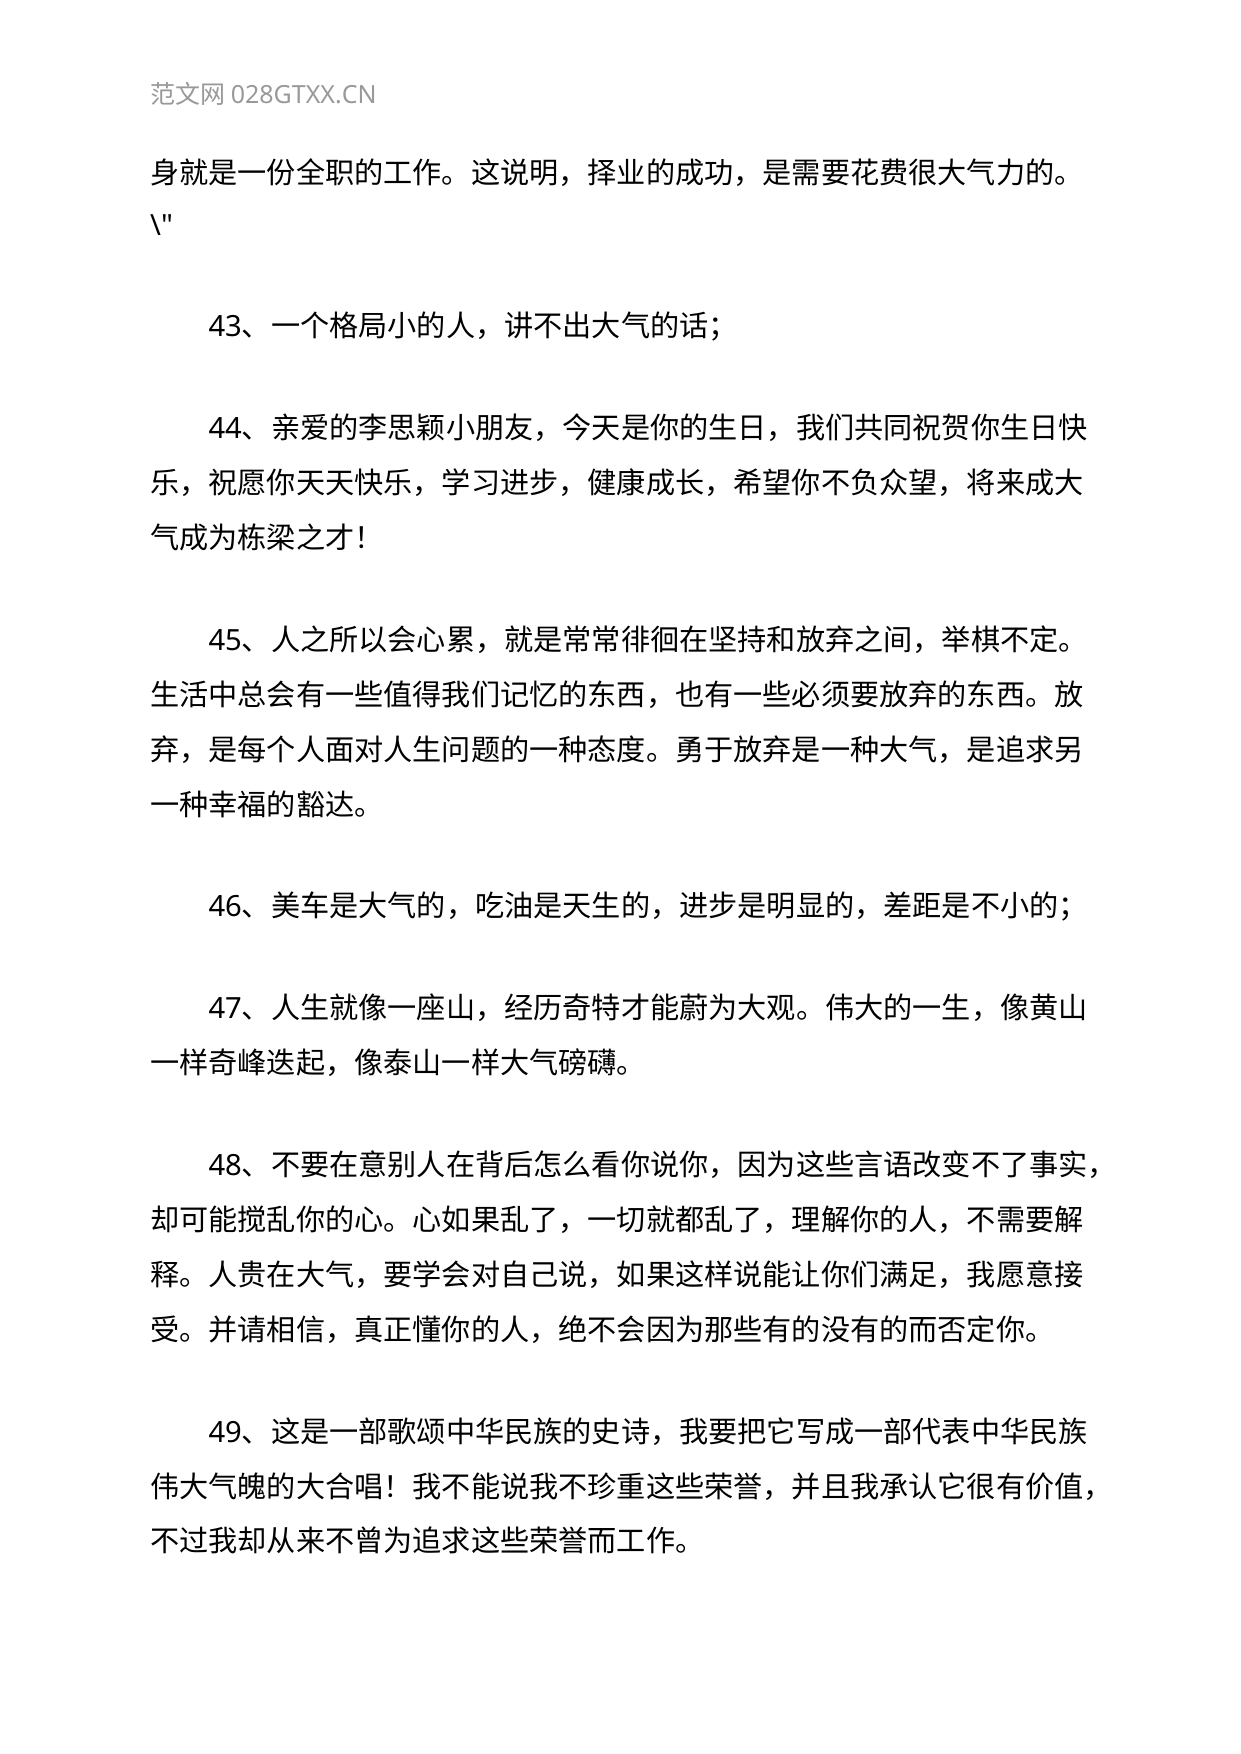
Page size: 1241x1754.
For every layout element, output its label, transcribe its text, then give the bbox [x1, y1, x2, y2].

text 44、亲爱的李思颖小朋友，今天是你的生日，我们共同祝贺你生日快乐，祝愿你天天快乐，学习进步，健康成长，希望你不负众望，将来成大气成为栋梁之才！ [150, 404, 1090, 557]
text 49、这是一部歌颂中华民族的史诗，我要把它写成一部代表中华民族伟大气魄的大合唱！我不能说我不珍重这些荣誉，并且我承认它很有价值，不过我却从来不曾为追求这些荣誉而工作。 [150, 1408, 1090, 1560]
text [150, 150, 1090, 244]
text 43、一个格局小的人，讲不出大气的话； [150, 303, 1090, 345]
text 47、人生就像一座山，经历奇特才能蔚为大观。伟大的一生，像黄山一样奇峰迭起，像泰山一样大气磅礴。 [150, 985, 1090, 1082]
text 46、美车是大气的，吃油是天生的，进步是明显的，差距是不小的； [150, 883, 1090, 925]
text 45、人之所以会心累，就是常常徘徊在坚持和放弃之间，举棋不定。生活中总会有一些值得我们记忆的东西，也有一些必须要放弃的东西。放弃，是每个人面对人生问题的一种态度。勇于放弃是一种大气，是追求另一种幸福的豁达。 [150, 616, 1090, 823]
text 48、不要在意别人在背后怎么看你说你，因为这些言语改变不了事实，却可能搅乱你的心。心如果乱了，一切就都乱了，理解你的人，不需要解释。人贵在大气，要学会对自己说，如果这样说能让你们满足，我愿意接受。并请相信，真正懂你的人，绝不会因为那些有的没有的而否定你。 [150, 1142, 1090, 1349]
